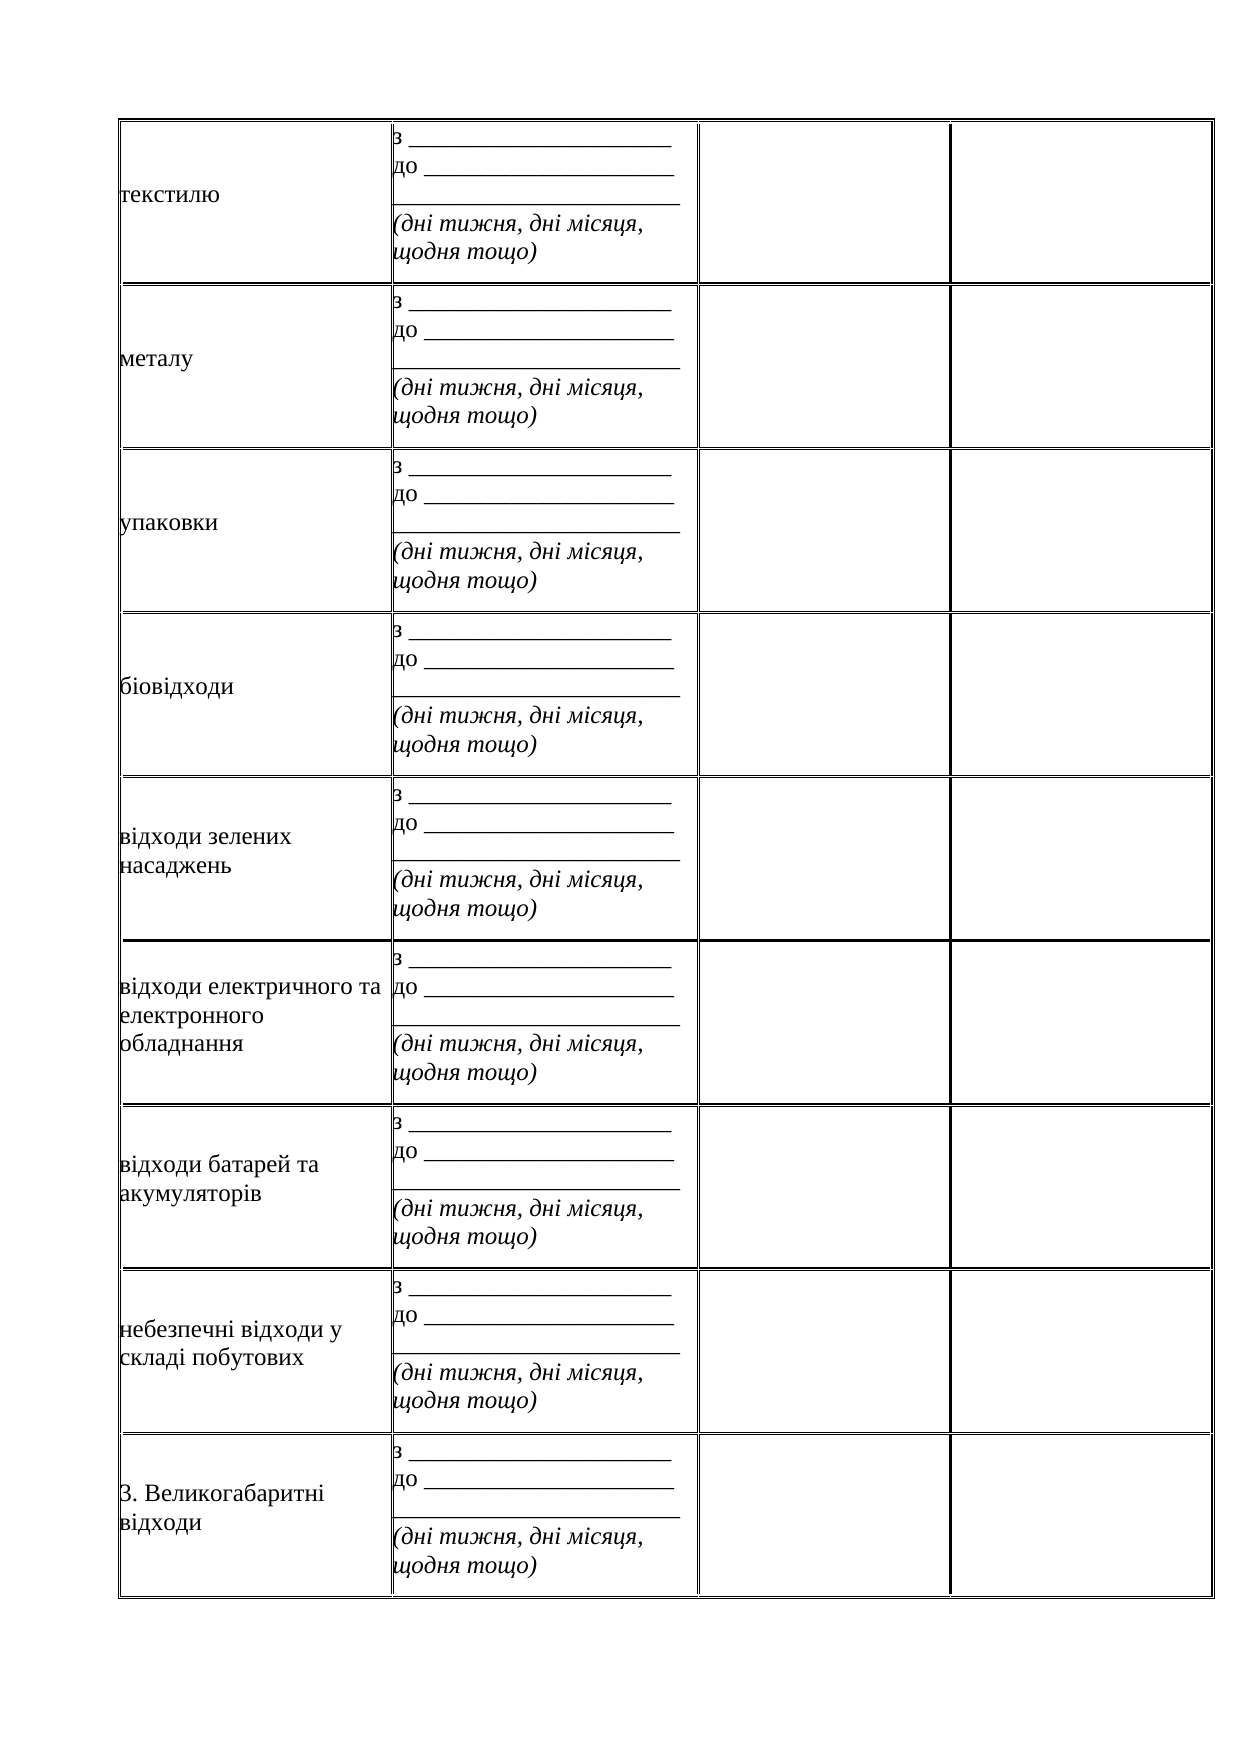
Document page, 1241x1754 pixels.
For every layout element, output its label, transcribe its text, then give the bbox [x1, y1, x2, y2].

table_cell відходи електричного та електронного обладнання [121, 939, 391, 1103]
table_cell [950, 1431, 1212, 1596]
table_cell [393, 122, 699, 282]
table_cell з _____________________ до ____________________ _______________________ (дні тижня, дні місяця, щодня тощо) [394, 614, 697, 775]
table_cell [950, 122, 1211, 282]
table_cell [394, 1271, 697, 1431]
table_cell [393, 1435, 699, 1596]
table_cell [699, 1435, 950, 1596]
table_cell [952, 282, 1212, 446]
table_cell [952, 446, 1212, 611]
table_cell відходи зелених насаджень [119, 775, 392, 939]
table_cell 3. Великогабаритні відходи [121, 1431, 392, 1596]
table_cell [700, 614, 949, 775]
table_cell [950, 611, 1213, 775]
table_cell [700, 942, 949, 1103]
table_cell [700, 1107, 949, 1267]
table_cell [952, 1267, 1212, 1431]
table_cell [700, 450, 949, 611]
table_cell [699, 122, 950, 282]
table_cell текстилю [121, 122, 392, 282]
table_cell небезпечні відходи у складі побутових [121, 1267, 391, 1431]
table_cell з _____________________ до ____________________ _______________________ (дні тижня, дні місяця, щодня тощо) [394, 450, 697, 611]
table_cell [950, 775, 1213, 939]
table_cell відходи батарей та акумуляторів [121, 1103, 391, 1267]
table_cell біовідходи [119, 611, 392, 775]
table_cell з _____________________ до ____________________ _______________________ (дні тижня, дні місяця, щодня тощо) [394, 778, 697, 939]
table_cell з _____________________ до ____________________ _______________________ (дні тижня, дні місяця, щодня тощо) [394, 942, 697, 1103]
table_cell [700, 286, 949, 446]
table_cell упаковки [121, 446, 391, 611]
table_cell [952, 1103, 1212, 1267]
table_cell [952, 939, 1211, 1103]
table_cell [394, 286, 697, 446]
table_cell металу [121, 282, 391, 446]
table_cell з _____________________ до ____________________ _______________________ (дні тижня, дні місяця, щодня тощо) [394, 1107, 697, 1267]
table_cell [700, 778, 949, 939]
table_cell [700, 1271, 949, 1431]
